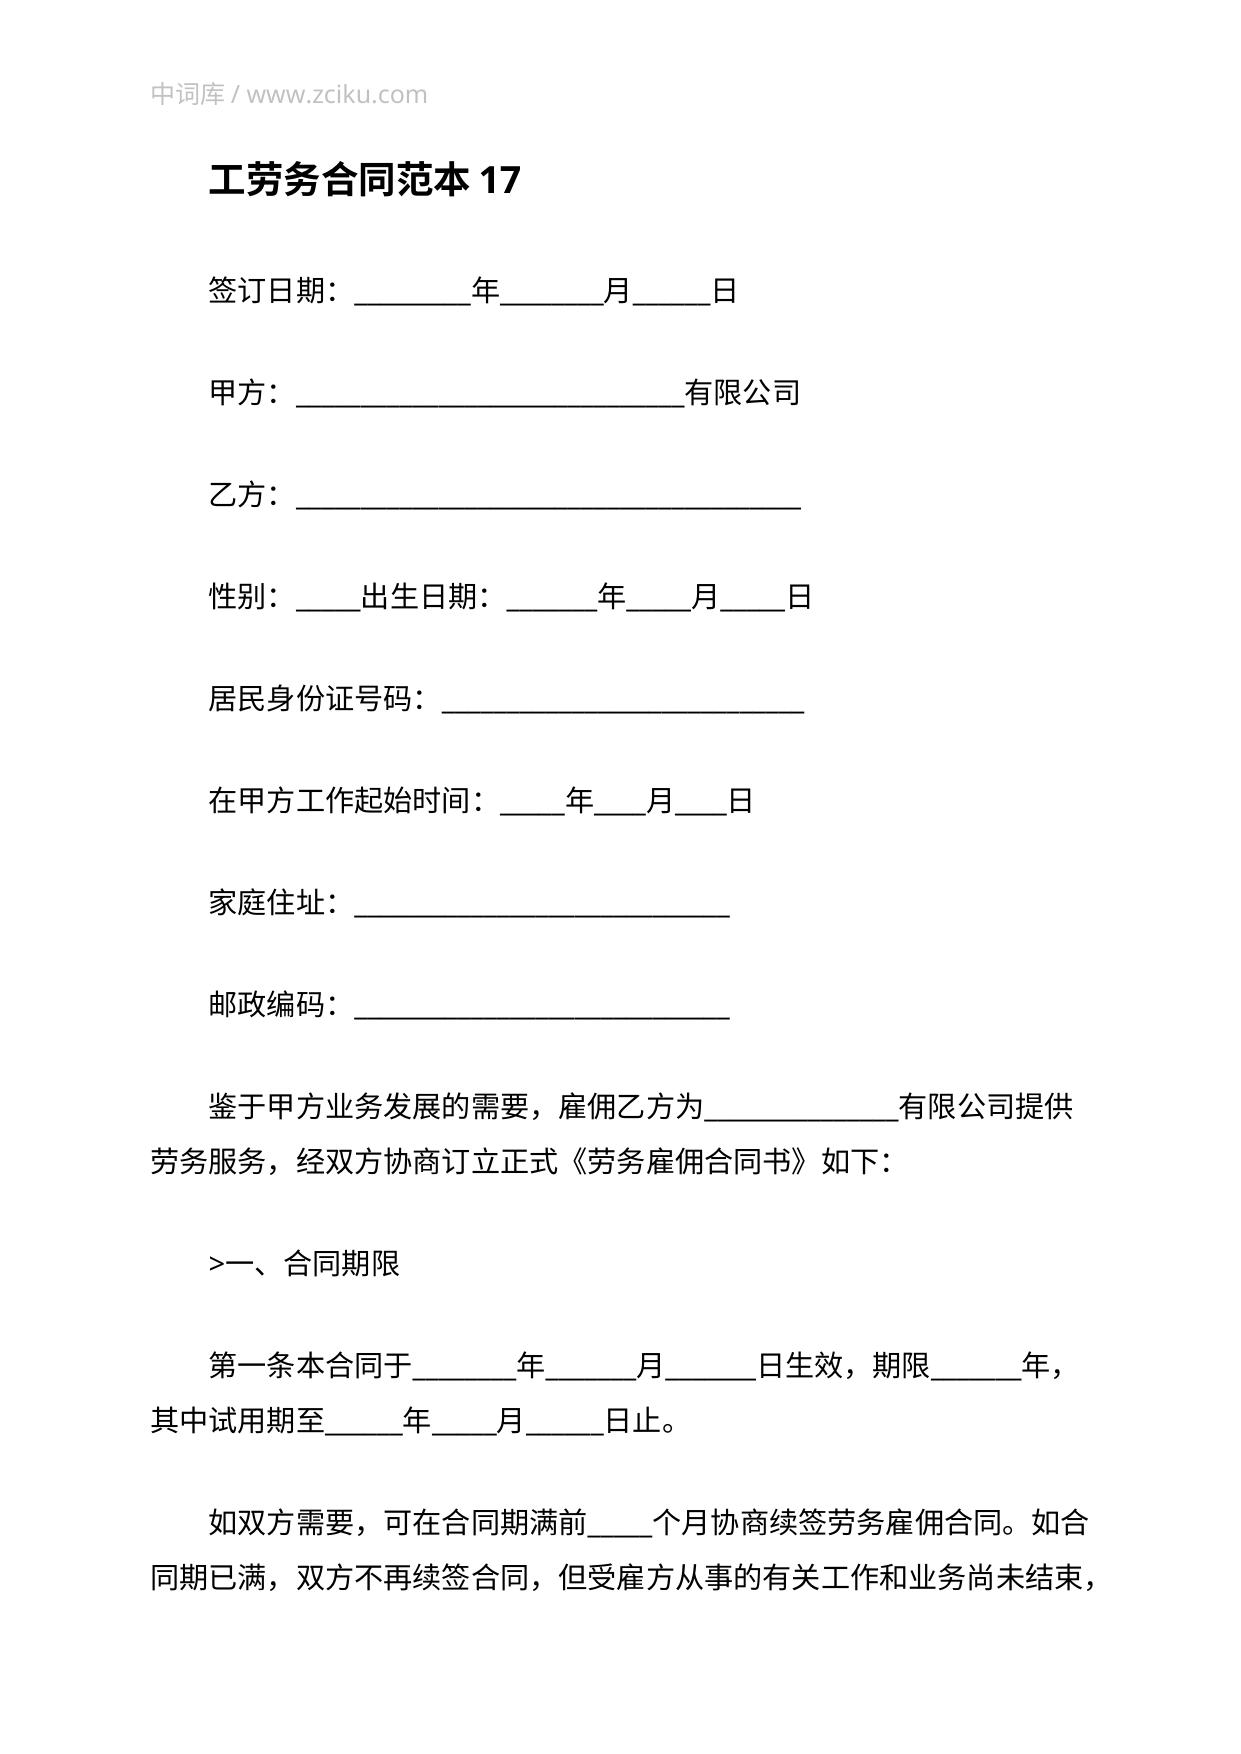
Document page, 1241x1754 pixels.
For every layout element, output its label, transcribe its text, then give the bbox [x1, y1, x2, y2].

text 居民身份证号码：____________________________ [150, 676, 1090, 718]
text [150, 1499, 1090, 1596]
text 工劳务合同范本17 [150, 150, 1090, 204]
text 性别：_____出生日期：_______年_____月_____日 [150, 573, 1090, 616]
text 乙方：_______________________________________ [150, 472, 1090, 514]
text 鉴于甲方业务发展的需要，雇佣乙方为_______________有限公司提供劳务服务，经双方协商订立正式《劳务雇佣合同书》如下： [150, 1083, 1090, 1181]
text 家庭住址：_____________________________ [150, 879, 1090, 922]
text 签订日期：_________年________月______日 [150, 268, 1090, 310]
text 第一条本合同于________年_______月_______日生效，期限_______年，其中试用期至______年_____月______日止。 [150, 1342, 1090, 1439]
text 在甲方工作起始时间：_____年____月____日 [150, 777, 1090, 820]
text >一、合同期限 [150, 1240, 1090, 1283]
text 甲方：______________________________有限公司 [150, 369, 1090, 412]
text 邮政编码：_____________________________ [150, 981, 1090, 1024]
